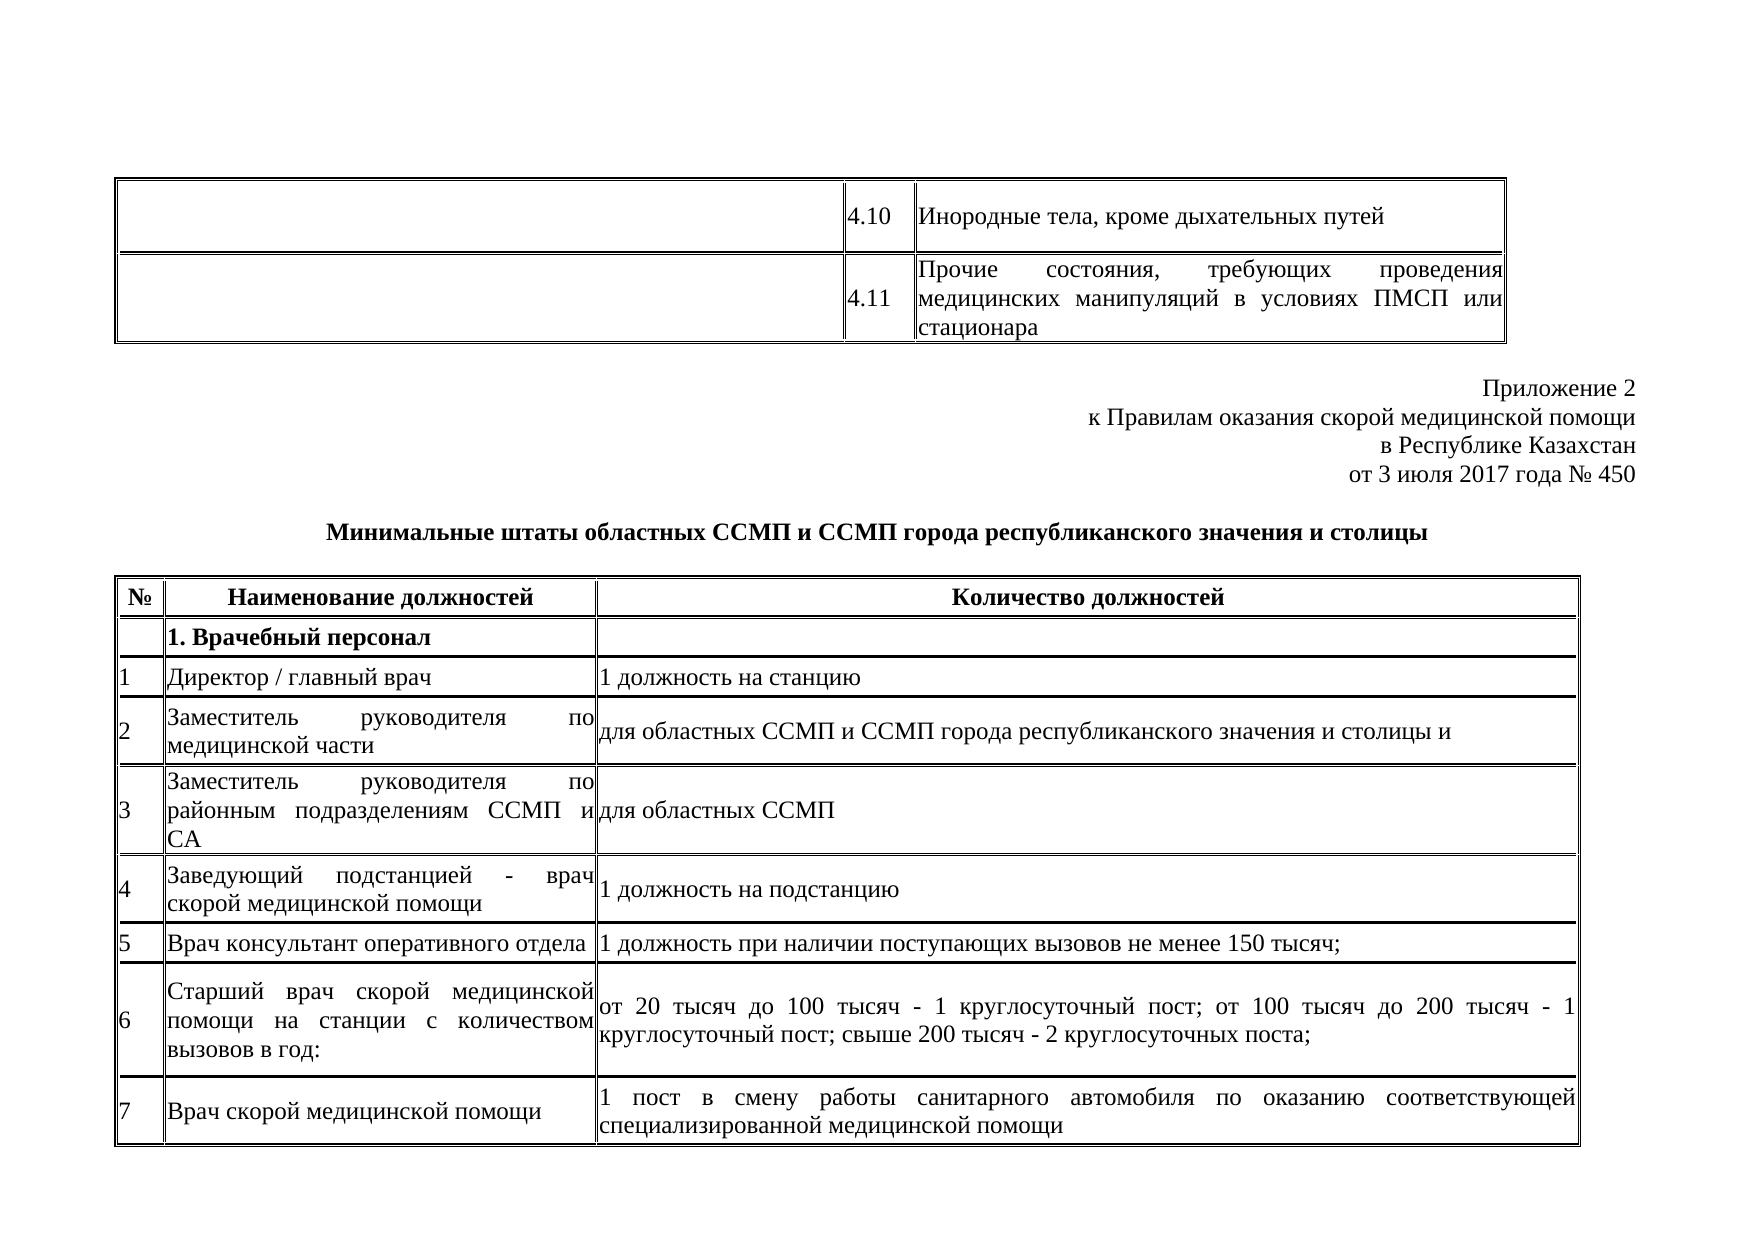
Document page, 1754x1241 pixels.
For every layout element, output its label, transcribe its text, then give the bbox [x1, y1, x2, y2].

table_cell 1 пост в смену работы санитарного автомобиля по оказанию соответствующей специализированной медицинской помощи [597, 1075, 1578, 1143]
table_cell для областных ССМП [598, 763, 1578, 853]
table_cell 4.10 [845, 181, 916, 251]
table_cell 7 [118, 1075, 164, 1143]
table_header № [118, 579, 164, 615]
table_cell 6 [118, 961, 163, 1075]
table_cell [118, 251, 845, 341]
table_cell Заведующий подстанцией - врач скорой медицинской помощи [166, 856, 595, 921]
table_cell 1 должность на подстанцию [597, 853, 1579, 921]
table_cell Врач консультант оперативного отдела [166, 924, 595, 961]
table_cell Инородные тела, кроме дыхательных путей [916, 181, 1504, 251]
table_cell 5 [118, 921, 163, 961]
table_cell Прочие состояния, требующих проведения медицинских манипуляций в условиях ПМСП или стационара [916, 251, 1504, 341]
table_cell Заместитель руководителя по медицинской части [166, 698, 595, 763]
table_cell Заместитель руководителя по районным подразделениям ССМП и СА [166, 767, 595, 853]
table_cell [118, 181, 845, 251]
table_cell Старший врач скорой медицинской помощи на станции с количеством вызовов в год: [166, 964, 595, 1075]
table_cell 1 должность при наличии поступающих вызовов не менее 150 тысяч; [598, 921, 1578, 961]
table_cell от 20 тысяч до 100 тысяч - 1 круглосуточный пост; от 100 тысяч до 200 тысяч - 1 круглосуточный пост; свыше 200 тысяч - 2 круглосуточных поста; [598, 961, 1578, 1075]
table_header Количество должностей [597, 579, 1578, 615]
table_cell Врач скорой медицинской помощи [165, 1078, 597, 1143]
table_header Наименование должностей [165, 579, 597, 615]
text Приложение 2 к Правилам оказания скорой медицинской помощи в Республике Казахстан от 3 июля 2017 года № 450 [118, 373, 1636, 488]
table_cell 1 должность на станцию [598, 655, 1578, 695]
table_cell 4.11 [845, 255, 916, 341]
table_cell 1. Врачебный персонал [166, 619, 595, 655]
table_cell Директор / главный врач [166, 658, 595, 695]
table_cell для областных ССМП и ССМП города республиканского значения и столицы и [598, 695, 1578, 763]
table_cell 1 [118, 655, 163, 695]
table_cell [118, 615, 163, 655]
text Минимальные штаты областных ССМП и ССМП города республиканского значения и столицы [118, 517, 1636, 546]
table_cell [598, 615, 1578, 655]
table_cell 3 [118, 763, 163, 853]
table_cell 2 [118, 695, 163, 763]
table_cell 4 [116, 853, 164, 921]
